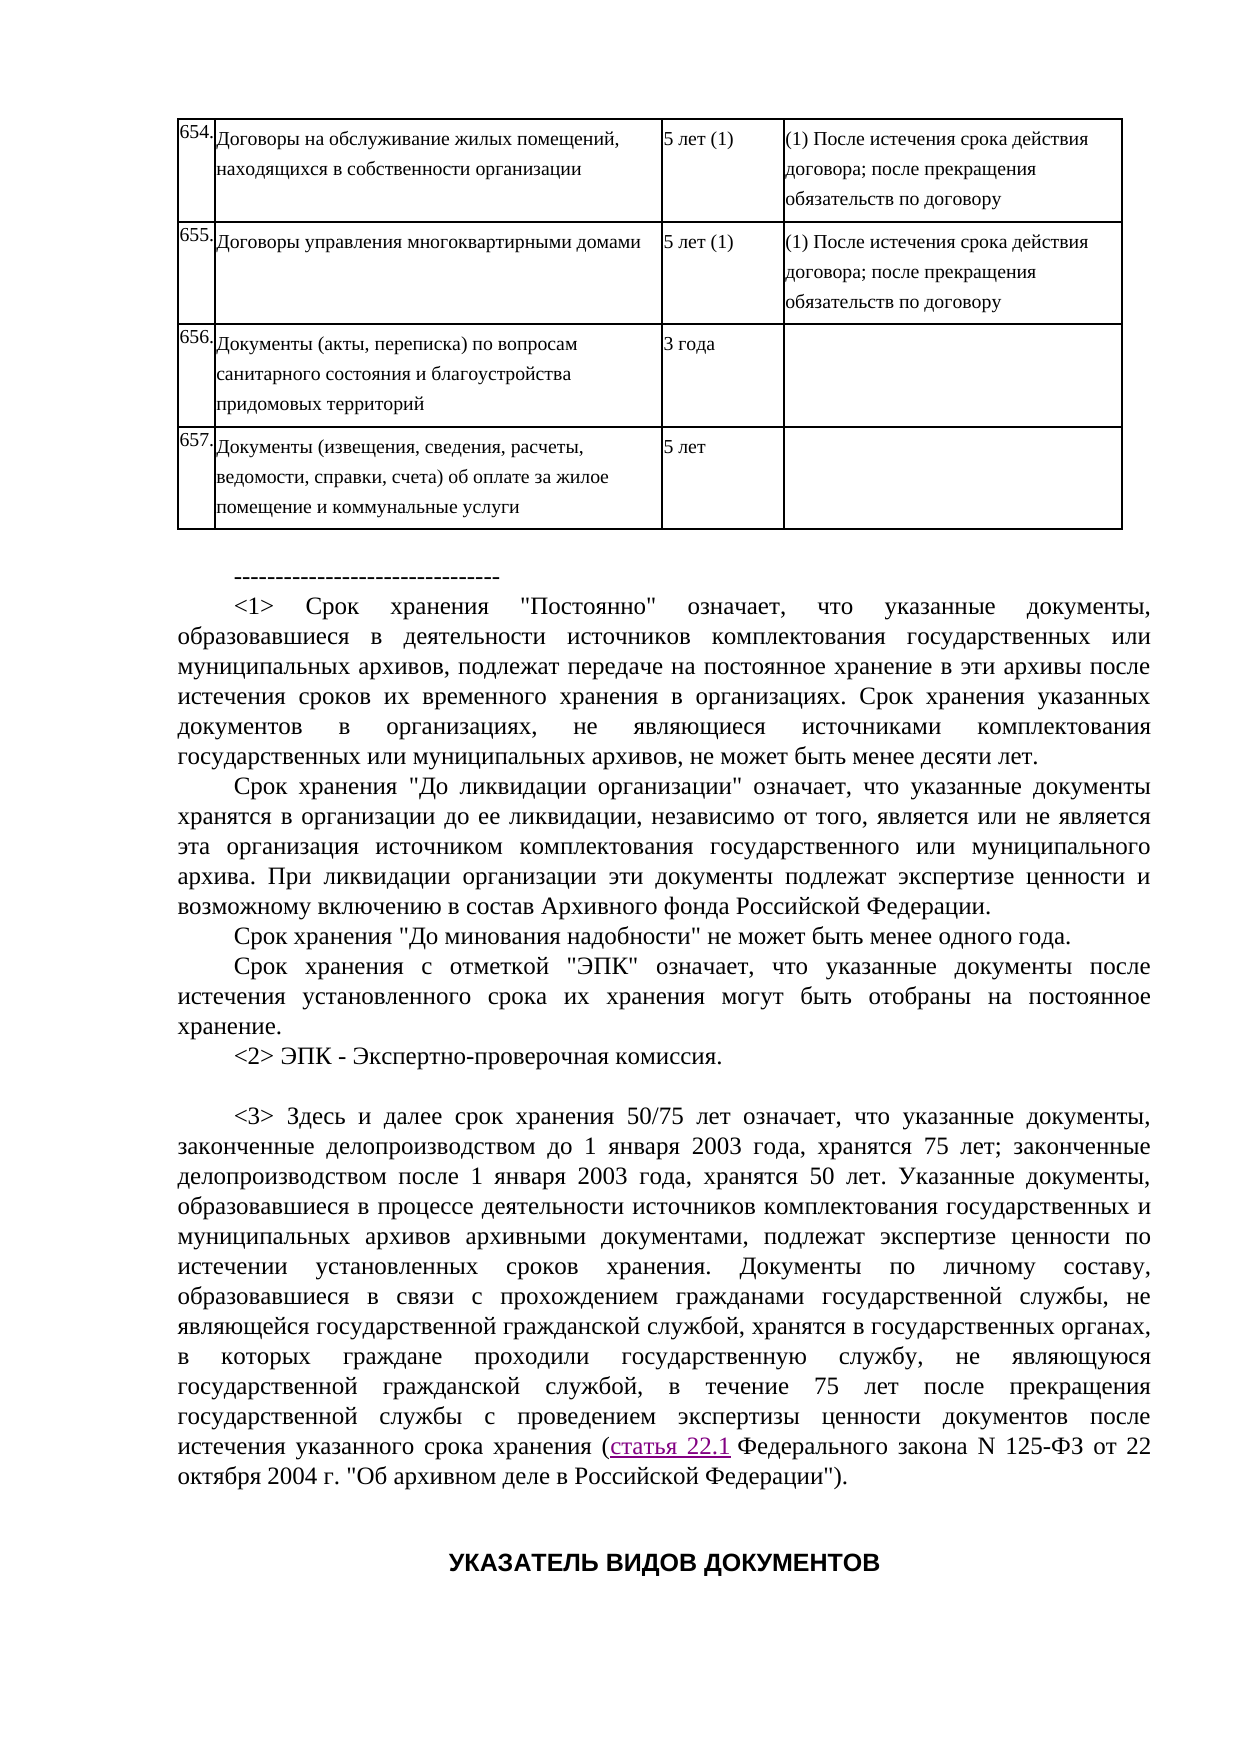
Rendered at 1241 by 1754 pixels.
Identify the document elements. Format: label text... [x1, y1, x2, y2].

text Срок хранения "До ликвидации организации" означает, что указанные документы хранятся в организации до ее ликвидации, независимо от того, является или не является эта организация источником комплектования государственного или муниципального архива. При ликвидации организации эти документы подлежат экспертизе ценности и возможному включению в состав Архивного фонда Российской Федерации. [177, 770, 1152, 920]
text УКАЗАТЕЛЬ ВИДОВ ДОКУМЕНТОВ [177, 1548, 1152, 1577]
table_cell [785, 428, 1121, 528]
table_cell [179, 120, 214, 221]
text <1> Срок хранения "Постоянно" означает, что указанные документы, образовавшиеся в деятельности источников комплектования государственных или муниципальных архивов, подлежат передаче на постоянное хранение в эти архивы после истечения сроков их временного хранения в организациях. Срок хранения указанных документов в организациях, не являющиеся источниками комплектования государственных или муниципальных архивов, не может быть менее десяти лет. [177, 590, 1152, 770]
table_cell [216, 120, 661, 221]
text -------------------------------- [177, 560, 1152, 590]
text <2> ЭПК - Экспертно-проверочная комиссия. [177, 1040, 1152, 1070]
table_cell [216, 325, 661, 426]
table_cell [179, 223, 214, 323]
text Срок хранения "До минования надобности" не может быть менее одного года. [177, 920, 1152, 950]
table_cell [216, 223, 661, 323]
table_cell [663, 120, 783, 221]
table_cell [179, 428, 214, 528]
text <3> Здесь и далее срок хранения 50/75 лет означает, что указанные документы, законченные делопроизводством до 1 января 2003 года, хранятся 75 лет; законченные делопроизводством после 1 января 2003 года, хранятся 50 лет. Указанные документы, образовавшиеся в процессе деятельности источников комплектования государственных и муниципальных архивов архивными документами, подлежат экспертизе ценности по истечении установленных сроков хранения. Документы по личному составу, образовавшиеся в связи с прохождением гражданами государственной службы, не являющейся государственной гражданской службой, хранятся в государственных органах, в которых граждане проходили государственную службу, не являющуюся государственной гражданской службой, в течение 75 лет после прекращения государственной службы с проведением экспертизы ценности документов после истечения указанного срока хранения (статья 22.1 Федерального закона N 125-ФЗ от 22 октября 2004 г. "Об архивном деле в Российской Федерации"). [177, 1100, 1152, 1490]
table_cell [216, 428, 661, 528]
text Срок хранения с отметкой "ЭПК" означает, что указанные документы после истечения установленного срока их хранения могут быть отобраны на постоянное хранение. [177, 950, 1152, 1040]
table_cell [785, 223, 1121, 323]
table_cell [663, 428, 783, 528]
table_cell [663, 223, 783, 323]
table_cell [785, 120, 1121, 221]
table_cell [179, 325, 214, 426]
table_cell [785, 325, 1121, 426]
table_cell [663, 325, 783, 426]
